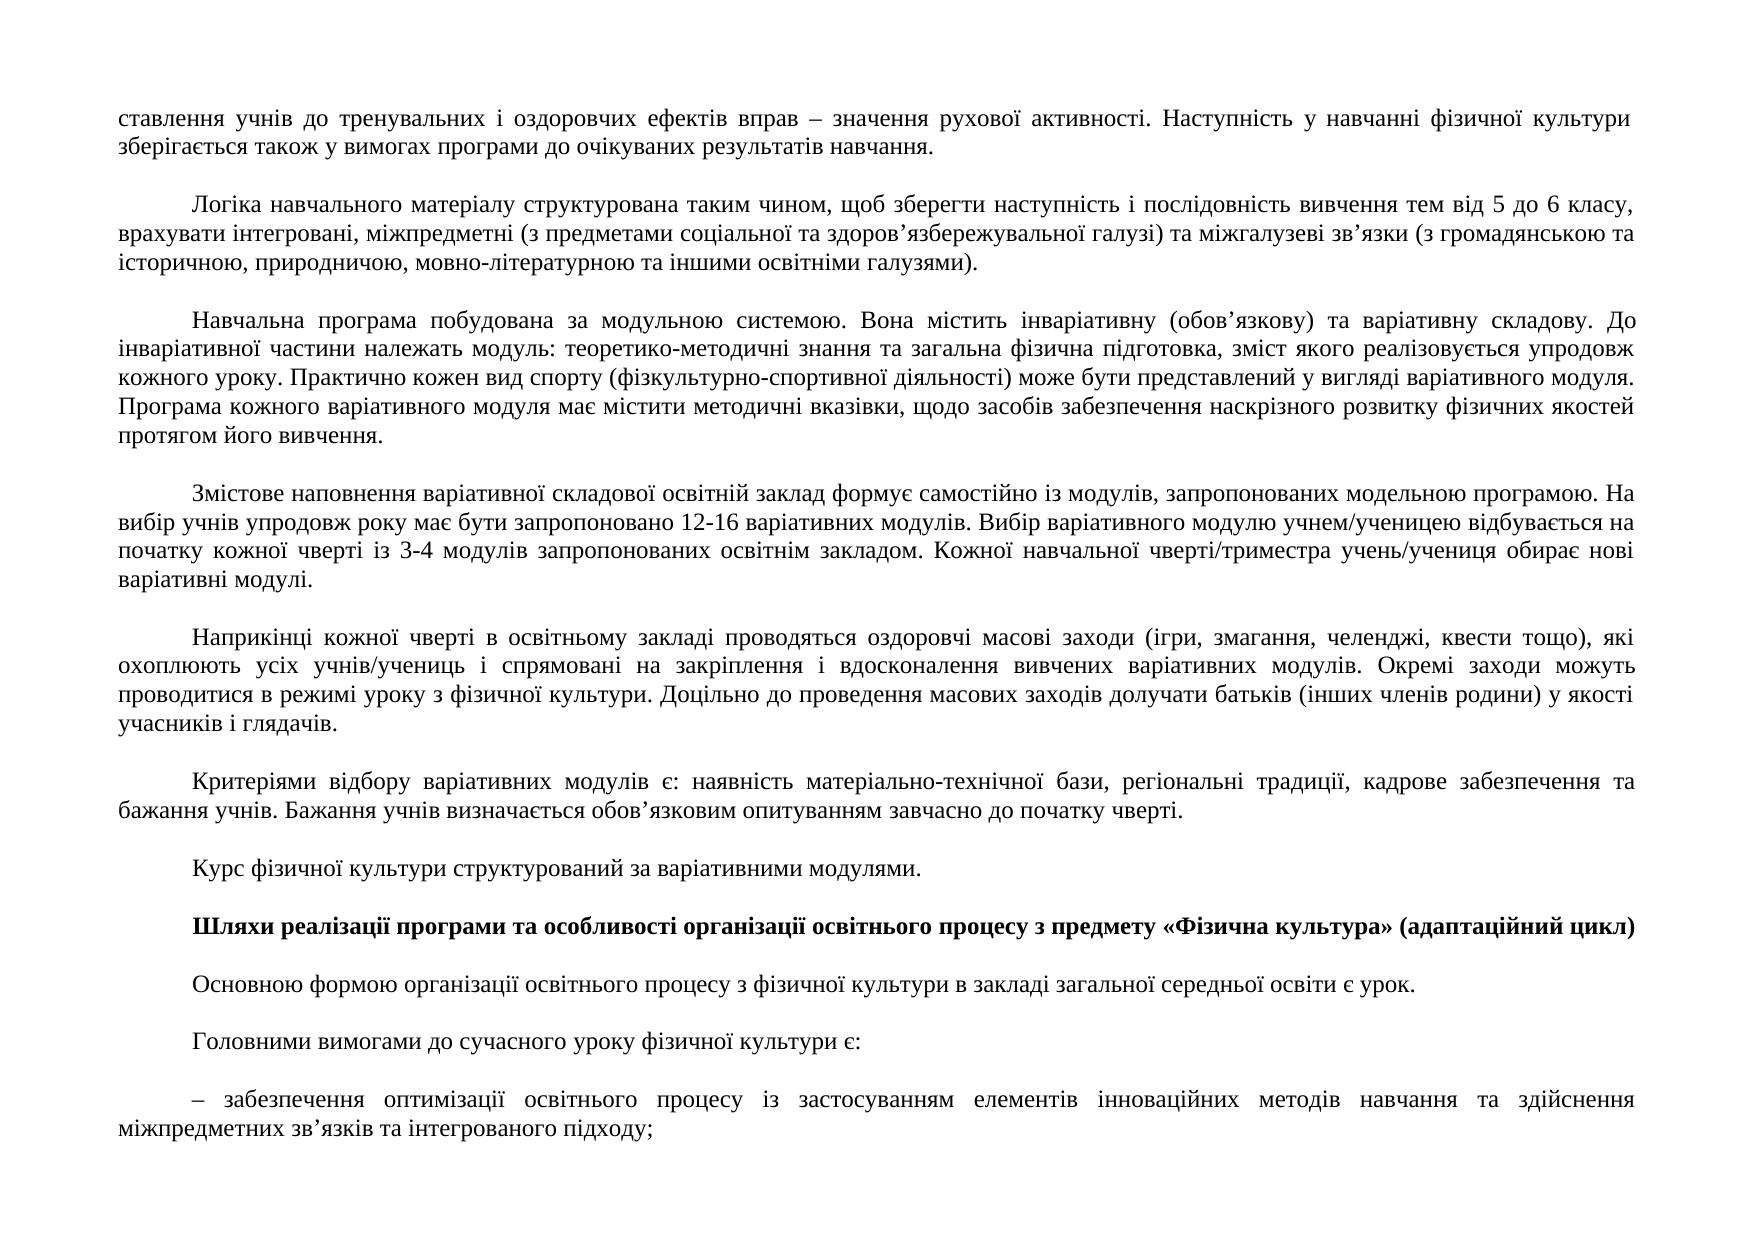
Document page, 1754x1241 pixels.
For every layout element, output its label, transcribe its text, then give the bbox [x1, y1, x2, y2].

text Наприкінці кожної чверті в освітньому закладі проводяться оздоровчі масові заходи (ігри, змагання, челенджі, квести тощо), які охоплюють усіх учнів/учениць і спрямовані на закріплення і вдосконалення вивчених варіативних модулів. Окремі заходи можуть проводитися в режимі уроку з фізичної культури. Доцільно до проведення масових заходів долучати батьків (інших членів родини) у якості учасників і глядачів. [118, 622, 1636, 737]
text Навчальна програма побудована за модульною системою. Вона містить інваріативну (обов’язкову) та варіативну складову. До інваріативної частини належать модуль: теоретико-методичні знання та загальна фізична підготовка, зміст якого реалізовується упродовж кожного уроку. Практично кожен вид спорту (фізкультурно-спортивної діяльності) може бути представлений у вигляді варіативного модуля. Програма кожного варіативного модуля має містити методичні вказівки, щодо засобів забезпечення наскрізного розвитку фізичних якостей протягом його вивчення. [118, 305, 1636, 448]
subtitle Шляхи реалізації програми та особливості організації освітнього процесу з предмету «Фізична культура» (адаптаційний цикл) [192, 911, 1725, 939]
text Курс фізичної культури структурований за варіативними модулями. [192, 853, 1725, 882]
text Критеріями відбору варіативних модулів є: наявність матеріально-технічної бази, регіональні традиції, кадрове забезпечення та бажання учнів. Бажання учнів визначається обов’язковим опитуванням завчасно до початку чверті. [118, 766, 1636, 824]
text Змістове наповнення варіативної складової освітній заклад формує самостійно із модулів, запропонованих модельною програмою. На вибір учнів упродовж року має бути запропоновано 12-16 варіативних модулів. Вибір варіативного модулю учнем/ученицею відбувається на початку кожної чверті із 3-4 модулів запропонованих освітнім закладом. Кожної навчальної чверті/триместра учень/учениця обирає нові варіативні модулі. [118, 478, 1636, 593]
text ставлення учнів до тренувальних і оздоровчих ефектів вправ – значення рухової активності. Наступність у навчанні фізичної культури зберігається також у вимогах програми до очікуваних результатів навчання. [118, 103, 1725, 160]
text Логіка навчального матеріалу структурована таким чином, щоб зберегти наступність і послідовність вивчення тем від 5 до 6 класу, врахувати інтегровані, міжпредметні (з предметами соціальної та здоров’язбережувальної галузі) та міжгалузеві зв’язки (з громадянською та історичною, природничою, мовно-літературною та іншими освітніми галузями). [118, 189, 1636, 276]
list забезпечення оптимізації освітнього процесу із застосуванням елементів інноваційних методів навчання та здійснення міжпредметних зв’язків та інтегрованого підходу; [118, 1084, 1636, 1142]
text Основною формою організації освітнього процесу з фізичної культури в закладі загальної середньої освіти є урок. Головними вимогами до сучасного уроку фізичної культури є: [192, 969, 1418, 1055]
